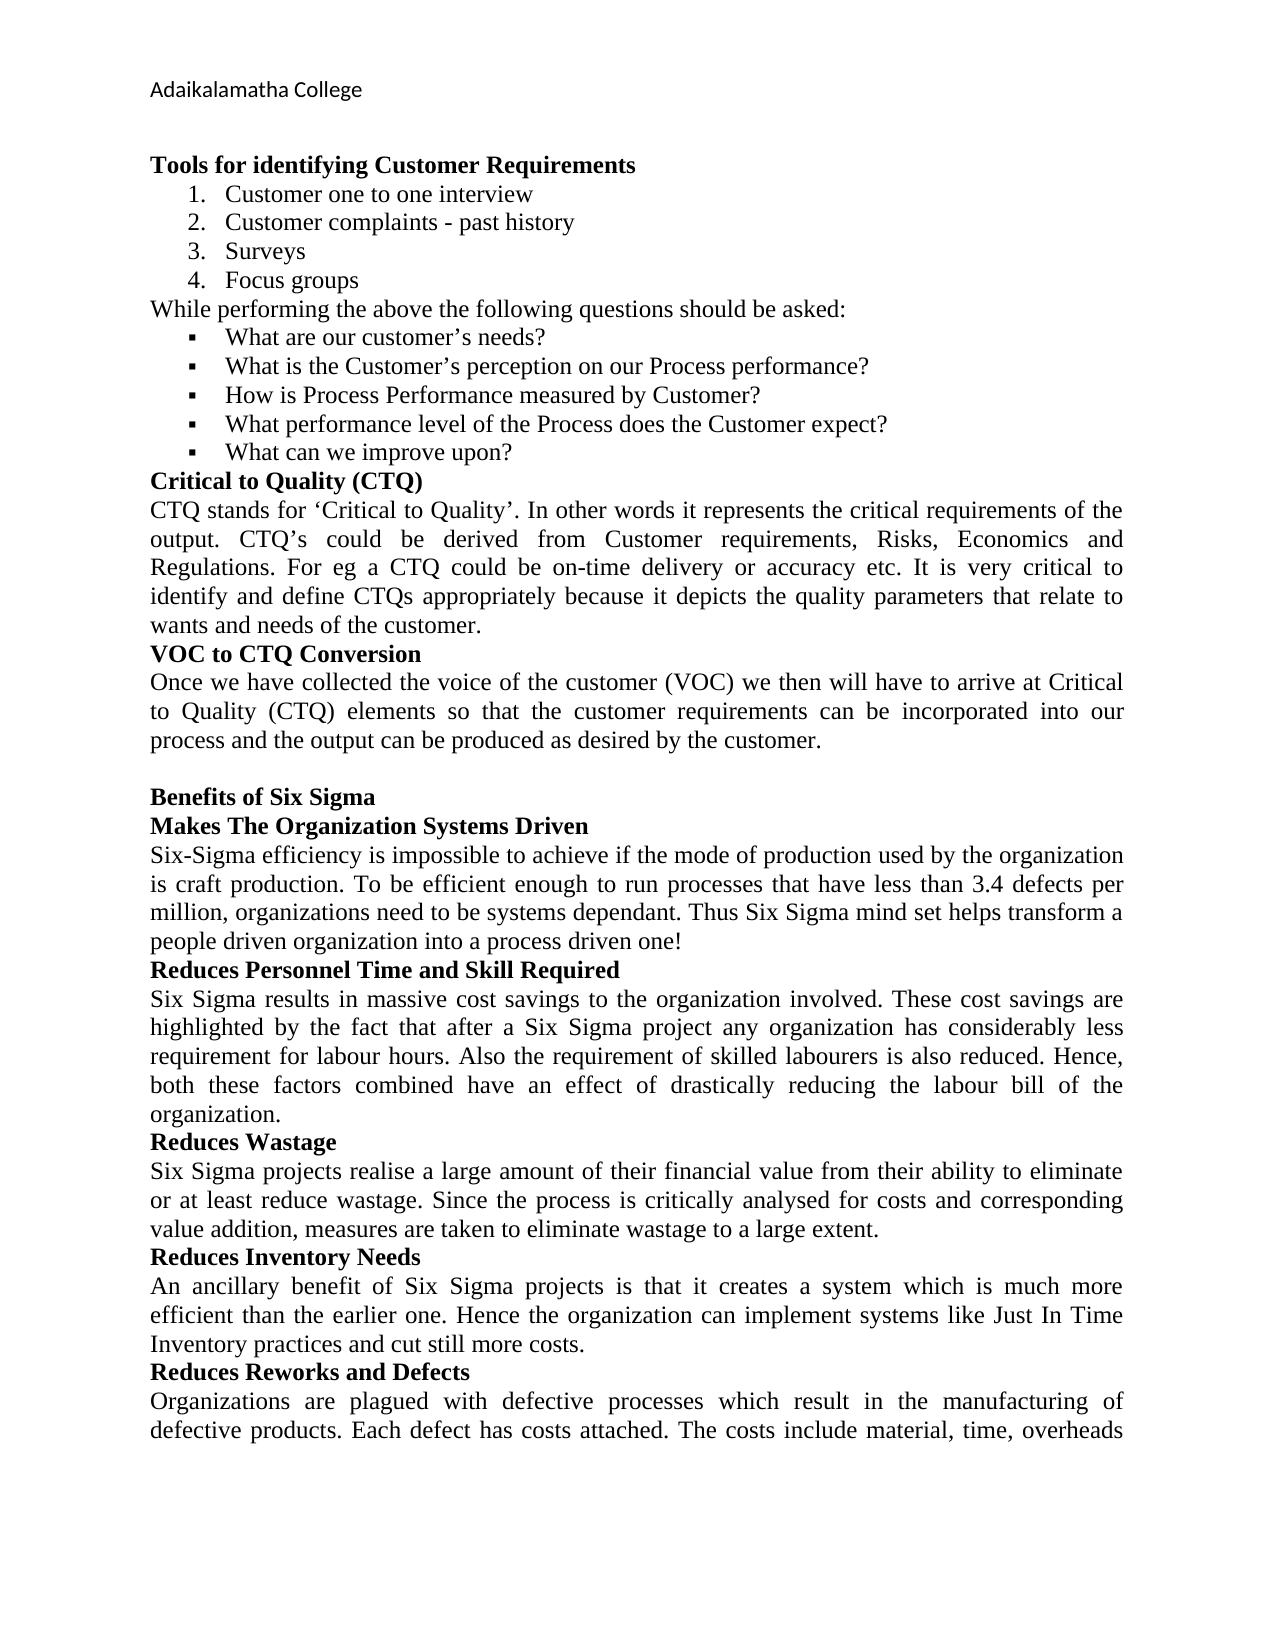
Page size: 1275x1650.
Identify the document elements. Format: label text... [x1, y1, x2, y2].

text Reduces Inventory Needs [150, 1242, 1125, 1271]
text Six Sigma results in massive cost savings to the organization involved. These cost savings are highlighted by the fact that after a Six Sigma project any organization has considerably less requirement for labour hours. Also the requirement of skilled labourers is also reduced. Hence, both these factors combined have an effect of drastically reducing the labour bill of the organization. [150, 984, 1125, 1127]
text Six-Sigma efficiency is impossible to achieve if the mode of production used by the organization is craft production. To be efficient enough to run processes that have less than 3.4 defects per million, organizations need to be systems dependant. Thus Six Sigma mind set helps transform a people driven organization into a process driven one! [150, 840, 1125, 955]
list Surveys [187, 236, 1125, 265]
list Customer one to one interview [187, 179, 1125, 207]
text Benefits of Six Sigma [150, 782, 1125, 811]
text Six Sigma projects realise a large amount of their financial value from their ability to eliminate or at least reduce wastage. Since the process is critically analysed for costs and corresponding value addition, measures are taken to eliminate wastage to a large extent. [150, 1156, 1125, 1242]
text Reduces Reworks and Defects [150, 1357, 1125, 1386]
list What performance level of the Process does the Customer expect? [187, 409, 1125, 437]
text While performing the above the following questions should be asked: [150, 294, 1125, 322]
text Reduces Personnel Time and Skill Required [150, 955, 1125, 984]
text Makes The Organization Systems Driven [150, 811, 1125, 840]
list How is Process Performance measured by Customer? [187, 380, 1125, 409]
list What can we improve upon? [187, 437, 1125, 466]
text Tools for identifying Customer Requirements [150, 150, 1125, 179]
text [150, 1386, 1125, 1444]
list What is the Customer’s perception on our Process performance? [187, 351, 1125, 380]
list What are our customer’s needs? [187, 322, 1125, 351]
list Customer complaints - past history [187, 207, 1125, 236]
text Once we have collected the voice of the customer (VOC) we then will have to arrive at Critical to Quality (CTQ) elements so that the customer requirements can be incorporated into our process and the output can be produced as desired by the customer. [150, 667, 1125, 754]
text An ancillary benefit of Six Sigma projects is that it creates a system which is much more efficient than the earlier one. Hence the organization can implement systems like Just In Time Inventory practices and cut still more costs. [150, 1271, 1125, 1357]
text Reduces Wastage [150, 1127, 1125, 1156]
list Focus groups [187, 265, 1125, 294]
text CTQ stands for ‘Critical to Quality’. In other words it represents the critical requirements of the output. CTQ’s could be derived from Customer requirements, Risks, Economics and Regulations. For eg a CTQ could be on-time delivery or accuracy etc. It is very critical to identify and define CTQs appropriately because it depicts the quality parameters that relate to wants and needs of the customer. [150, 495, 1125, 639]
text VOC to CTQ Conversion [150, 639, 1125, 667]
text Critical to Quality (CTQ) [150, 466, 1125, 495]
